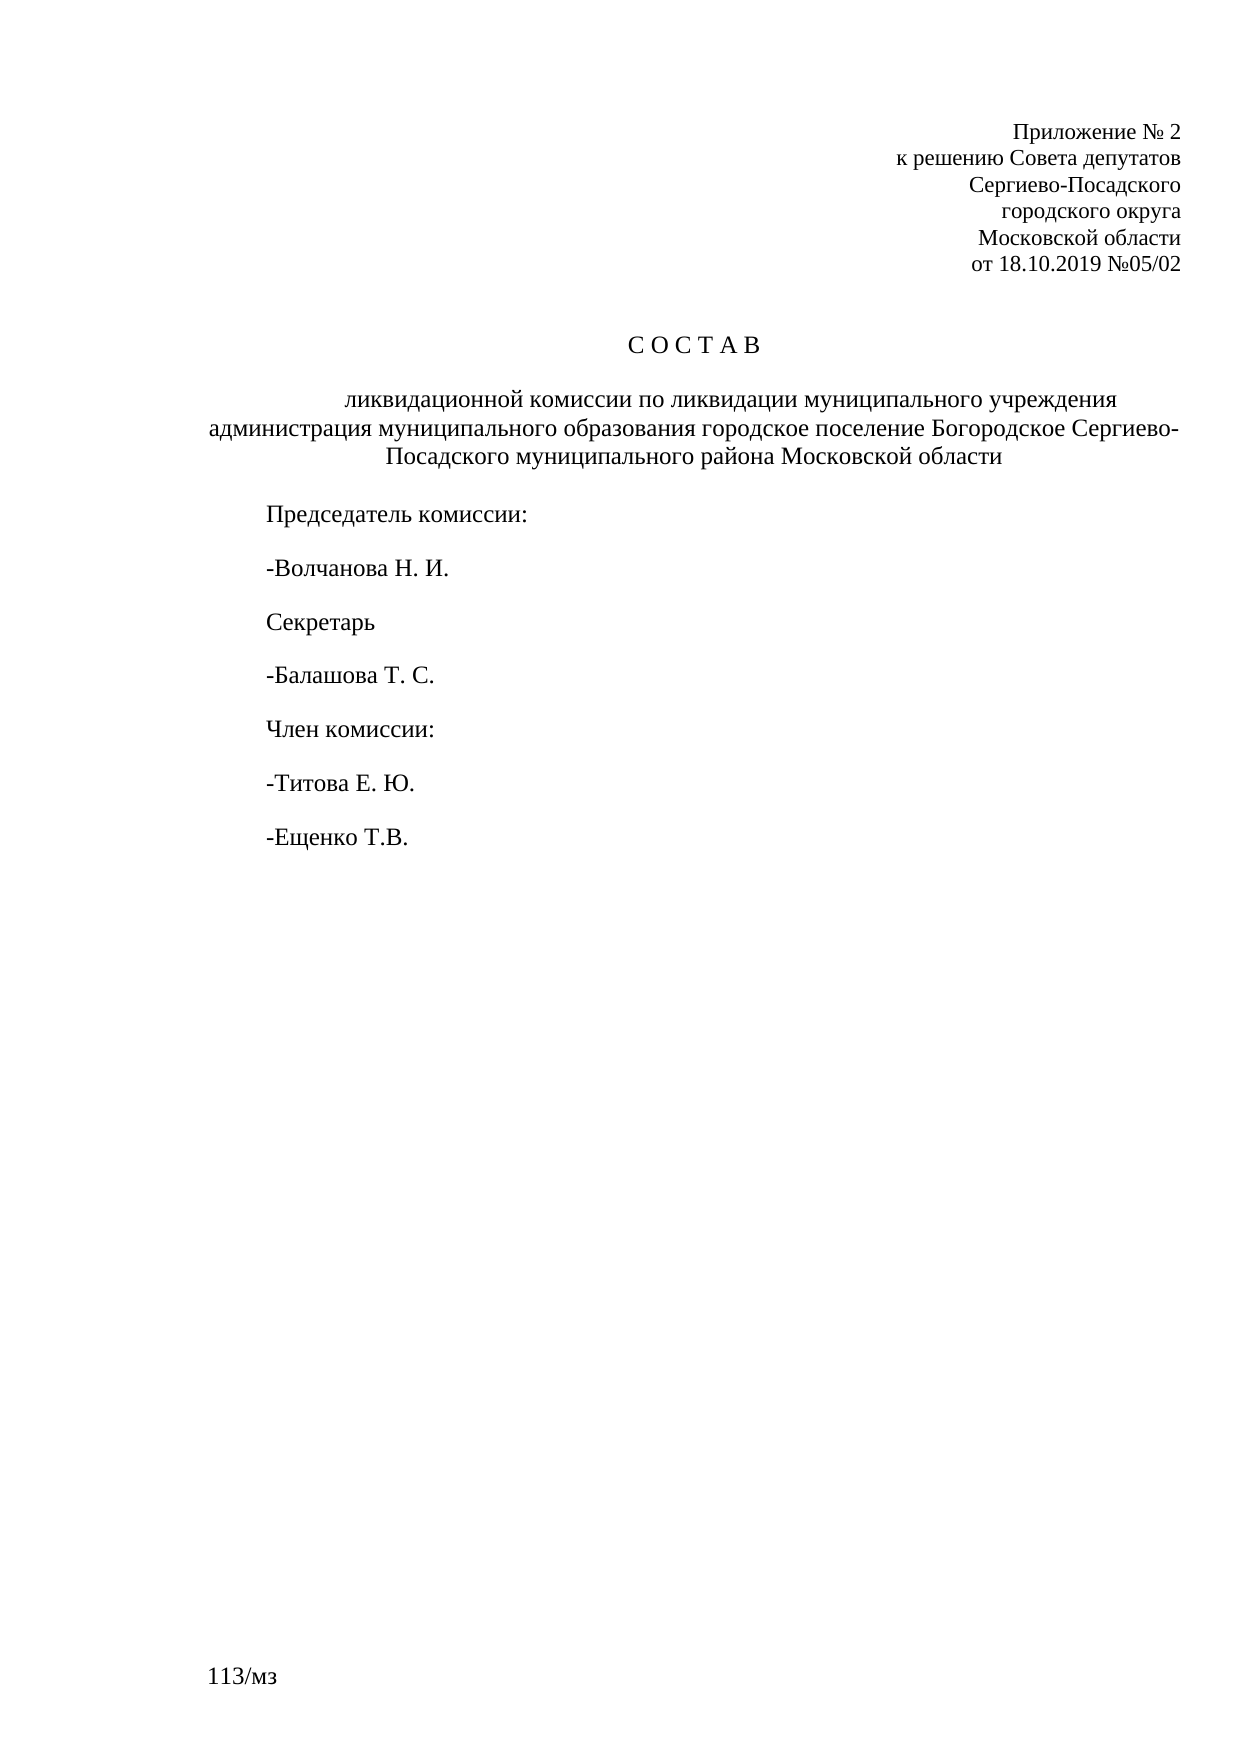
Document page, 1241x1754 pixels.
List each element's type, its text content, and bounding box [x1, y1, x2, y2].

text ликвидационной комиссии по ликвидации муниципального учреждения администрация муниципального образования городское поселение Богородское Сергиево-Посадского муниципального района Московской области [207, 384, 1181, 470]
text Сергиево-Посадского [207, 171, 1181, 197]
text Член комиссии: [207, 714, 1181, 743]
text к решению Совета депутатов [207, 144, 1181, 171]
text Председатель комиссии: [207, 499, 1181, 528]
text -Титова Е. Ю. [207, 768, 1181, 797]
text -Волчанова Н. И. [207, 553, 1181, 582]
text Приложение № 2 [207, 118, 1181, 144]
text Московской области [207, 223, 1181, 250]
text городского округа [207, 197, 1181, 223]
text Секретарь [207, 607, 1181, 635]
text от 18.10.2019 №05/02 [207, 250, 1181, 276]
text -Ещенко Т.В. [207, 822, 1181, 851]
text С О С Т А В [207, 330, 1181, 359]
text -Балашова Т. С. [207, 661, 1181, 689]
